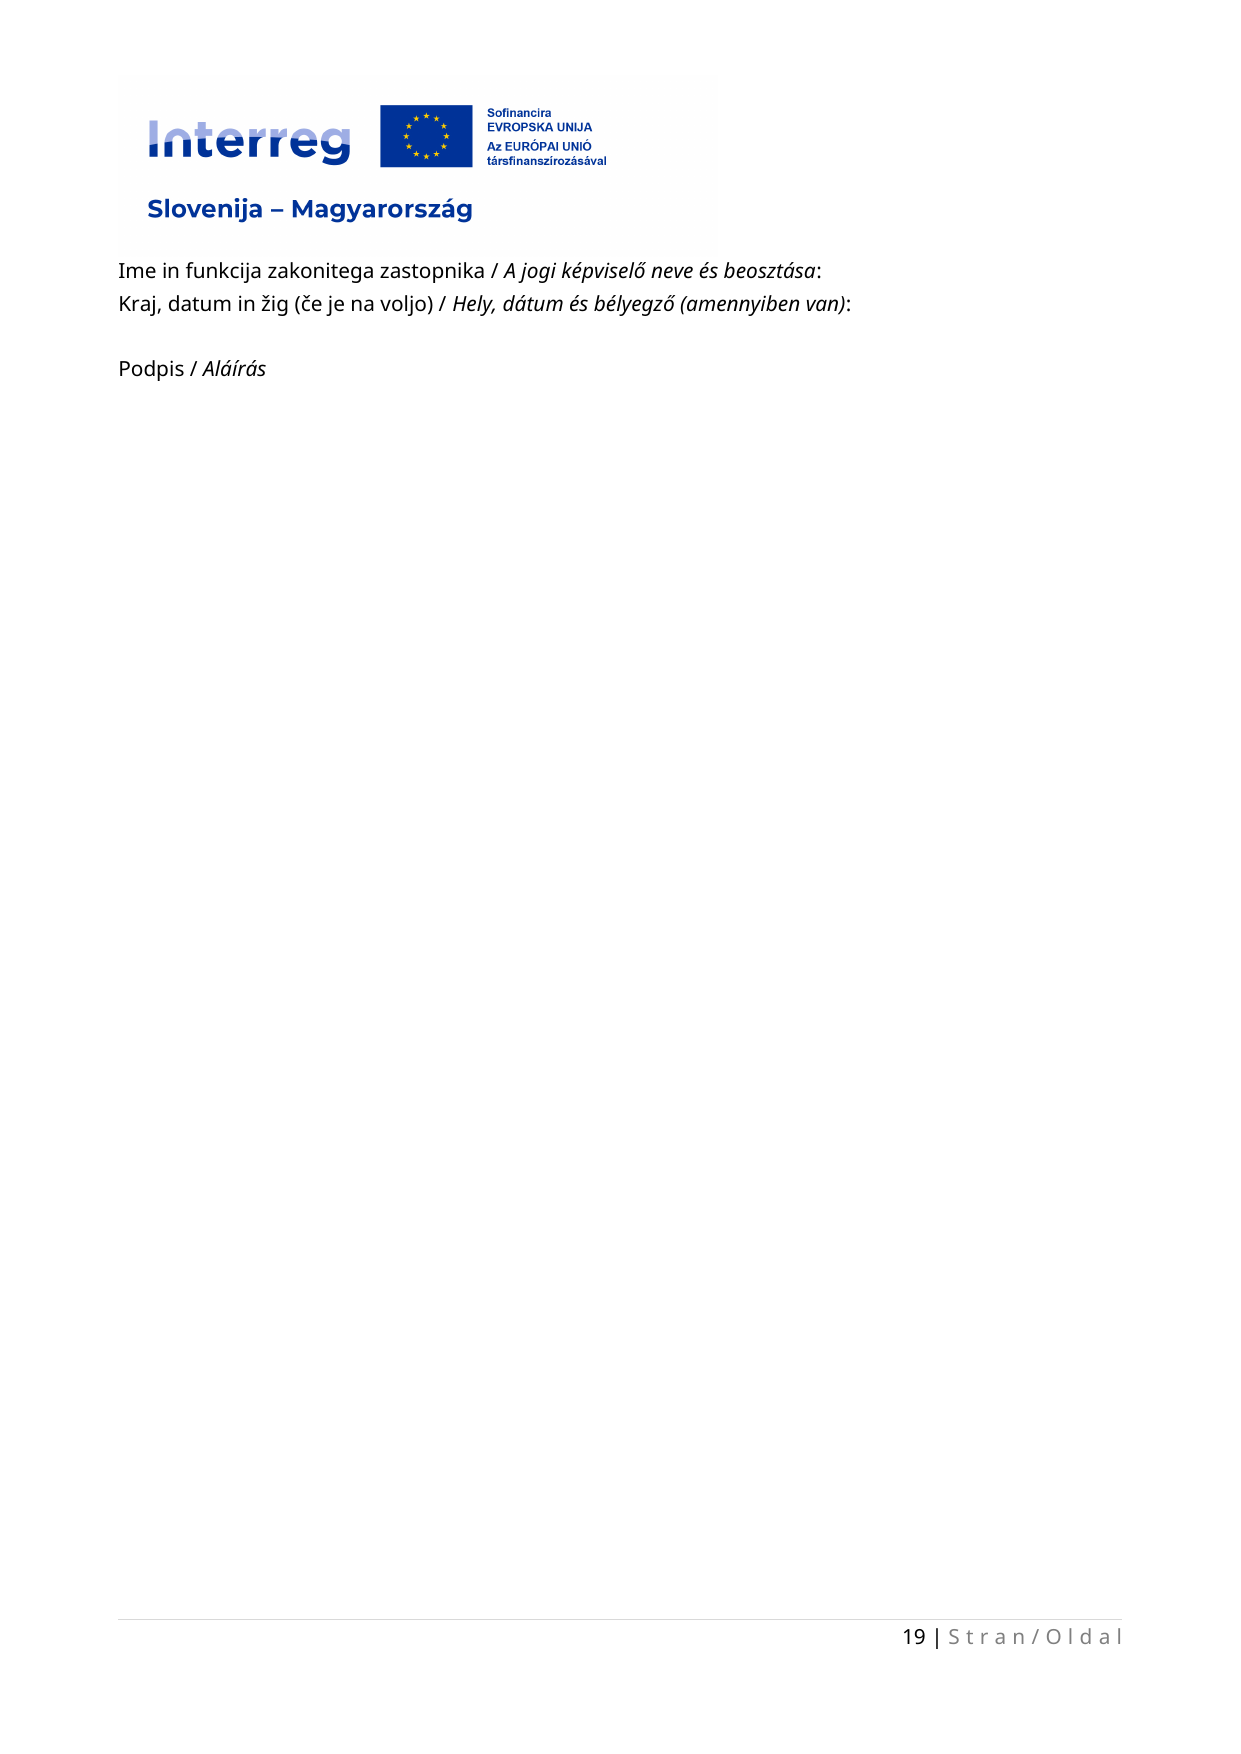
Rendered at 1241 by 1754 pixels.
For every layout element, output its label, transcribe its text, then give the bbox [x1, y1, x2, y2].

text Ime in funkcija zakonitega zastopnika / A jogi képviselő neve és beosztása: [118, 256, 1122, 285]
text Podpis / Aláírás [118, 354, 1122, 383]
picture [118, 75, 719, 257]
text Kraj, datum in žig (če je na voljo) / Hely, dátum és bélyegző (amennyiben van): [118, 289, 1122, 317]
